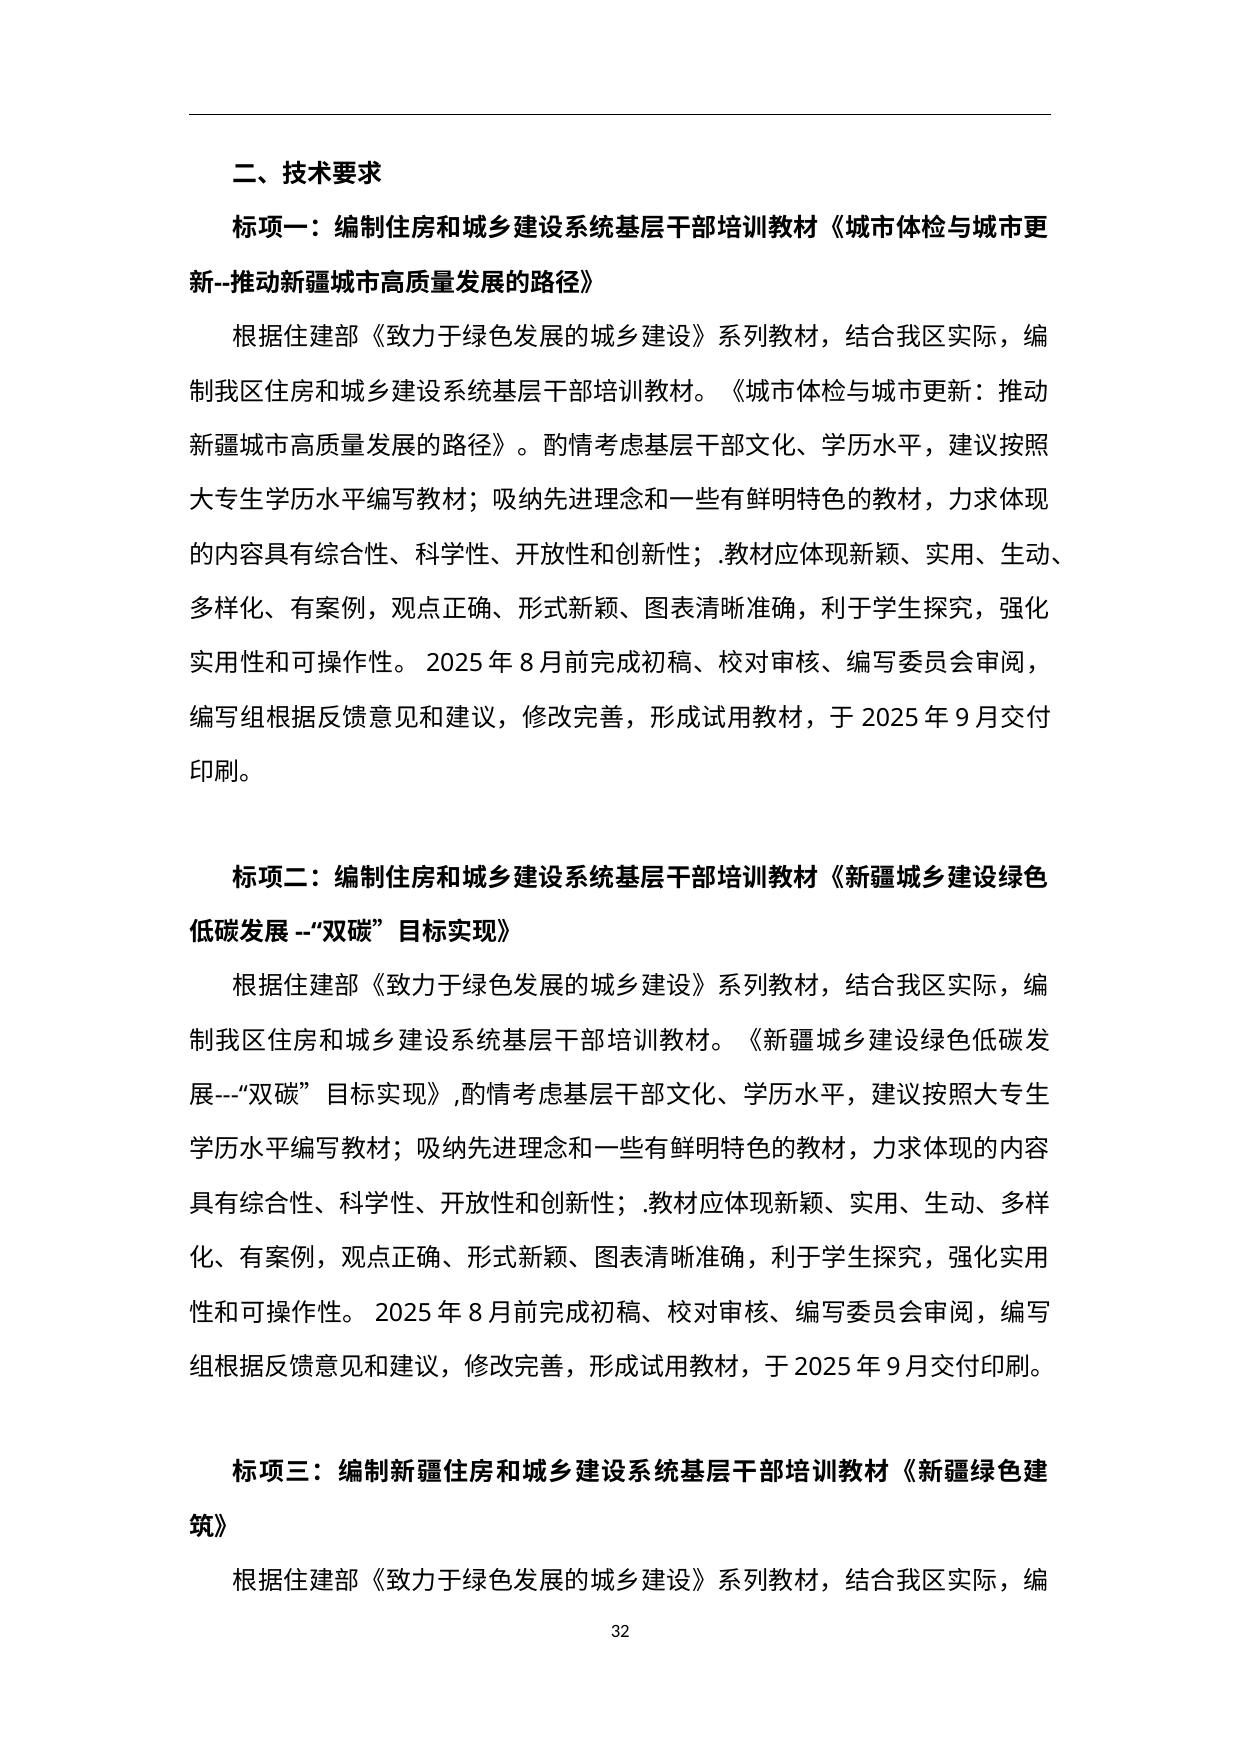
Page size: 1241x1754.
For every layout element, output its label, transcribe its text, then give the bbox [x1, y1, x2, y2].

text 标项三：编制新疆住房和城乡建设系统基层干部培训教材《新疆绿色建筑》 [189, 1452, 1051, 1542]
text 标项二：编制住房和城乡建设系统基层干部培训教材《新疆城乡建设绿色低碳发展 --“双碳”目标实现》 [189, 857, 1051, 948]
text 标项一：编制住房和城乡建设系统基层干部培训教材《城市体检与城市更新--推动新疆城市高质量发展的路径》 [189, 208, 1051, 298]
text 二、技术要求 [189, 153, 1051, 190]
text 根据住建部《致力于绿色发展的城乡建设》系列教材，结合我区实际，编制我区住房和城乡建设系统基层干部培训教材。《城市体检与城市更新：推动新疆城市高质量发展的路径》。酌情考虑基层干部文化、学历水平，建议按照大专生学历水平编写教材；吸纳先进理念和一些有鲜明特色的教材，力求体现的内容具有综合性、科学性、开放性和创新性；.教材应体现新颖、实用、生动、多样化、有案例，观点正确、形式新颖、图表清晰准确，利于学生探究，强化实用性和可操作性。 2025年8月前完成初稿、校对审核、编写委员会审阅，编写组根据反馈意见和建议，修改完善，形成试用教材，于2025年9月交付印刷。 [189, 317, 1051, 788]
text 根据住建部《致力于绿色发展的城乡建设》系列教材，结合我区实际，编制我区住房和城乡建设系统基层干部培训教材。《新疆城乡建设绿色低碳发展---“双碳”目标实现》,酌情考虑基层干部文化、学历水平，建议按照大专生学历水平编写教材；吸纳先进理念和一些有鲜明特色的教材，力求体现的内容具有综合性、科学性、开放性和创新性；.教材应体现新颖、实用、生动、多样化、有案例，观点正确、形式新颖、图表清晰准确，利于学生探究，强化实用性和可操作性。 2025年8月前完成初稿、校对审核、编写委员会审阅，编写组根据反馈意见和建议，修改完善，形成试用教材，于2025年9月交付印刷。 [189, 966, 1051, 1383]
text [189, 1561, 1051, 1597]
